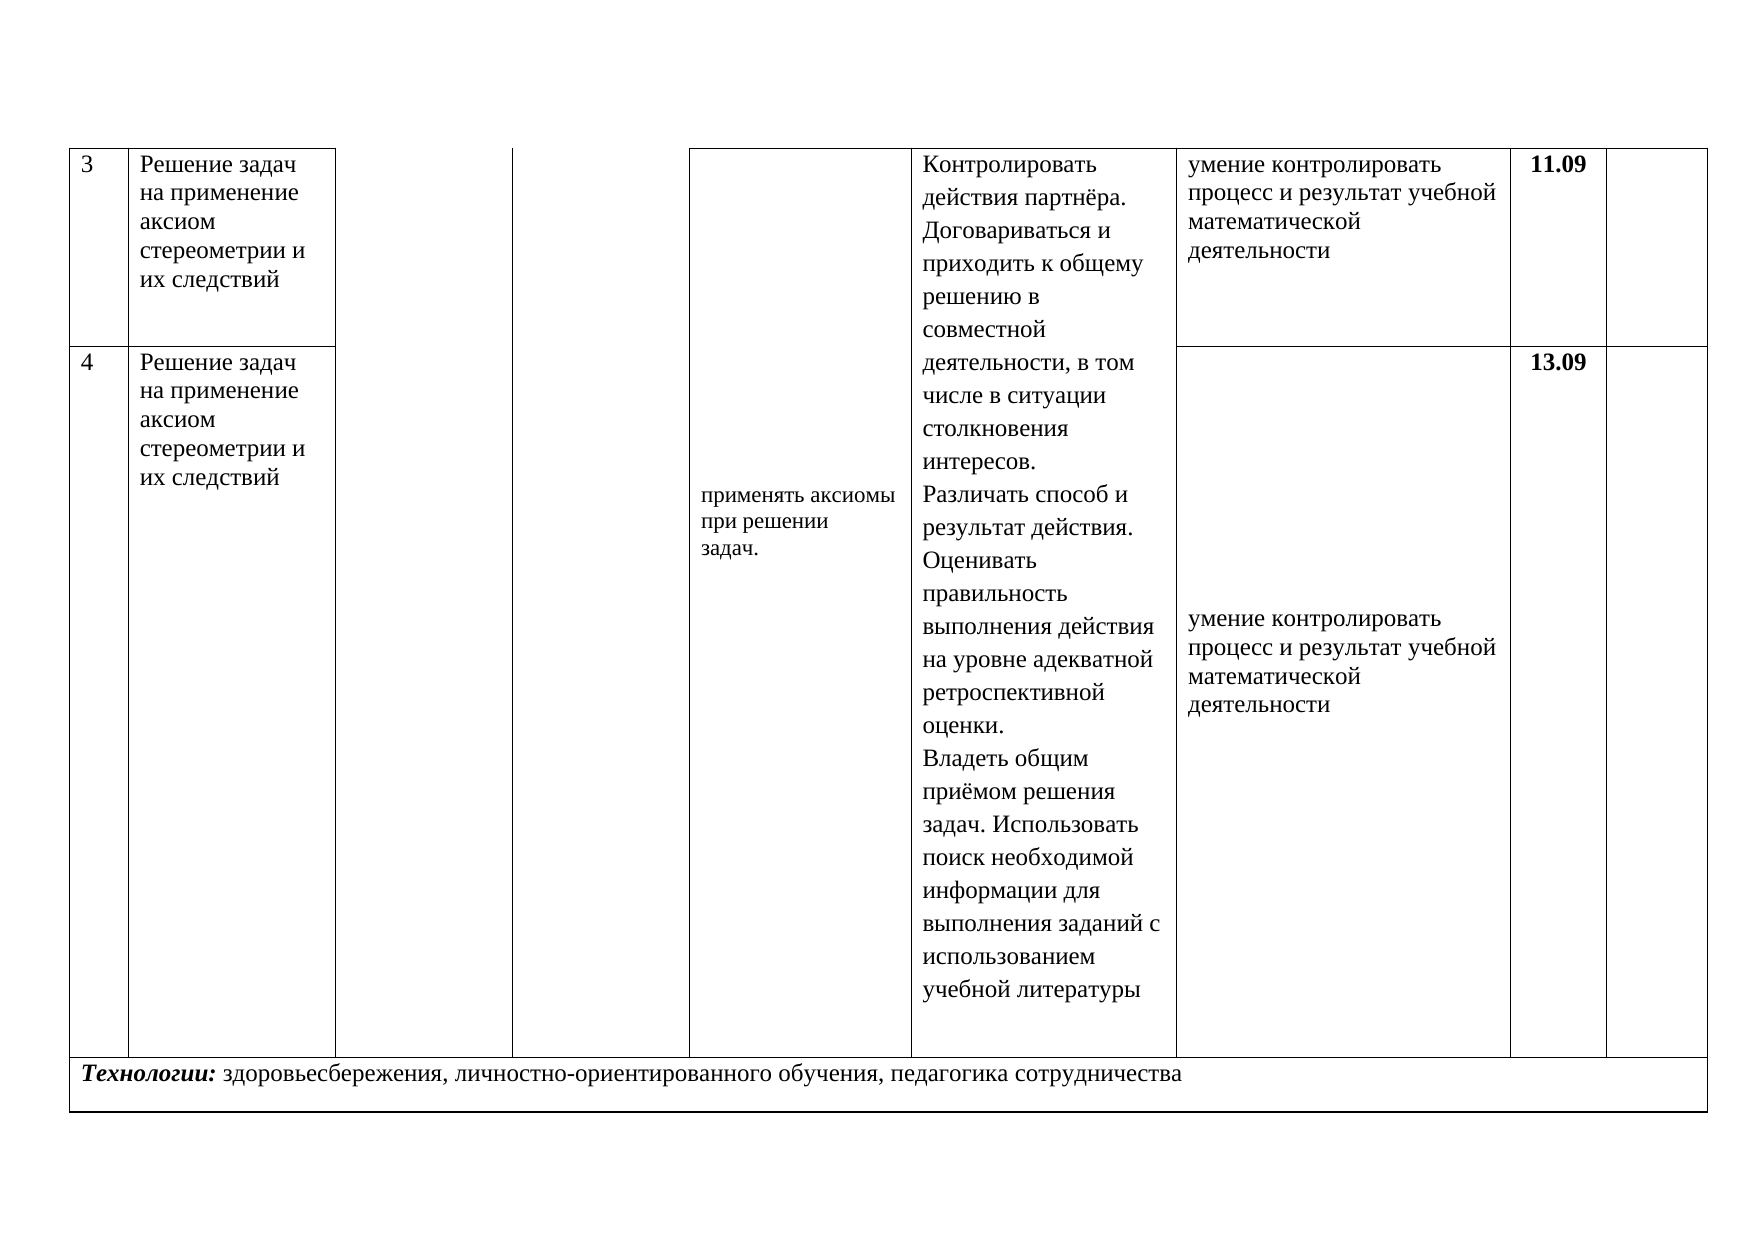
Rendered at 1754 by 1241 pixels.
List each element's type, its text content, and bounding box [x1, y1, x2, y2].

table_cell умение контролировать процесс и результат учебной математической деятельности [1177, 347, 1510, 1057]
table_cell [1607, 149, 1707, 346]
table_cell [1607, 347, 1707, 1057]
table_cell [912, 149, 1176, 1057]
table_cell Технологии: здоровьесбережения, личностно-ориентированного обучения, педагогика сотрудничества [70, 1058, 1707, 1111]
table_cell Решение задач на применение аксиом стереометрии и их следствий [129, 149, 335, 346]
table_cell применять аксиомы при решении задач. [690, 149, 911, 1057]
table_cell 3 [70, 149, 128, 346]
table_cell 11.09 [1511, 149, 1606, 346]
table_cell умение контролировать процесс и результат учебной математической деятельности [1177, 149, 1510, 346]
table_cell 4 [70, 347, 128, 1057]
table_cell Решение задач на применение аксиом стереометрии и их следствий [129, 347, 335, 1057]
table_cell 13.09 [1511, 347, 1606, 1057]
